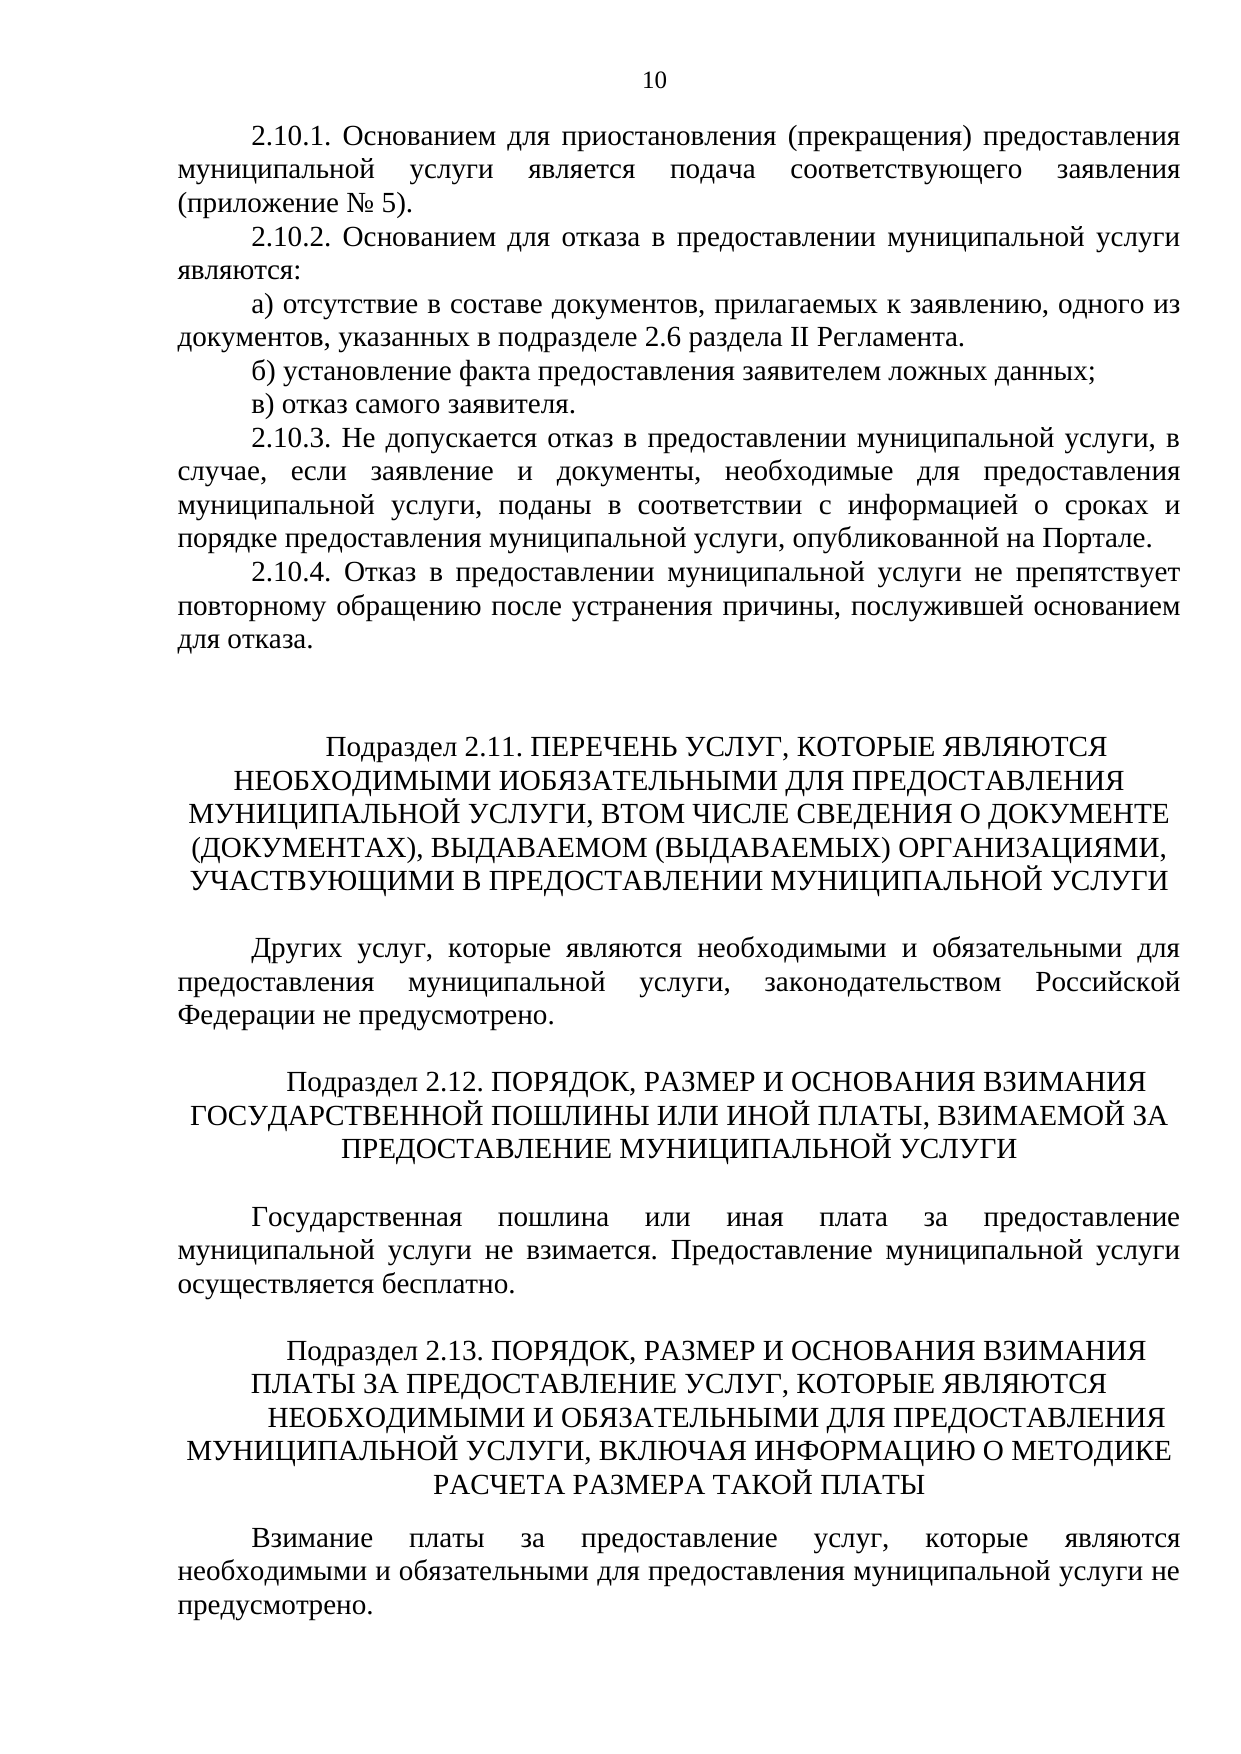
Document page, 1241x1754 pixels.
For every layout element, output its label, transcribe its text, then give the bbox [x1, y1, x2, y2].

text НЕОБХОДИМЫМИ И ОБЯЗАТЕЛЬНЫМИ ДЛЯ ПРЕДОСТАВЛЕНИЯ МУНИЦИПАЛЬНОЙ УСЛУГИ, ВКЛЮЧАЯ ИНФОРМАЦИЮ О МЕТОДИКЕ РАСЧЕТА РАЗМЕРА ТАКОЙ ПЛАТЫ [177, 1400, 1181, 1501]
text Других услуг, которые являются необходимыми и обязательными для предоставления муниципальной услуги, законодательством Российской Федерации не предусмотрено. [177, 930, 1181, 1031]
text в) отказ самого заявителя. [177, 386, 1181, 420]
text 2.10.2. Основанием для отказа в предоставлении муниципальной услуги являются: [177, 219, 1181, 286]
text Взимание платы за предоставление услуг, которые являются необходимыми и обязательными для предоставления муниципальной услуги не предусмотрено. [177, 1520, 1181, 1620]
text Подраздел 2.13. ПОРЯДОК, РАЗМЕР И ОСНОВАНИЯ ВЗИМАНИЯ ПЛАТЫ ЗА ПРЕДОСТАВЛЕНИЕ УСЛУГ, КОТОРЫЕ ЯВЛЯЮТСЯ [177, 1333, 1181, 1400]
text б) установление факта предоставления заявителем ложных данных; [177, 353, 1181, 386]
text Государственная пошлина или иная плата за предоставление муниципальной услуги не взимается. Предоставление муниципальной услуги осуществляется бесплатно. [177, 1199, 1181, 1299]
text Подраздел 2.12. ПОРЯДОК, РАЗМЕР И ОСНОВАНИЯ ВЗИМАНИЯ ГОСУДАРСТВЕННОЙ ПОШЛИНЫ ИЛИ ИНОЙ ПЛАТЫ, ВЗИМАЕМОЙ ЗА ПРЕДОСТАВЛЕНИЕ МУНИЦИПАЛЬНОЙ УСЛУГИ [177, 1064, 1181, 1165]
text 2.10.1. Основанием для приостановления (прекращения) предоставления муниципальной услуги является подача соответствующего заявления (приложение № 5). [177, 118, 1181, 219]
text Подраздел 2.11. ПЕРЕЧЕНЬ УСЛУГ, КОТОРЫЕ ЯВЛЯЮТСЯ НЕОБХОДИМЫМИ ИОБЯЗАТЕЛЬНЫМИ ДЛЯ ПРЕДОСТАВЛЕНИЯ МУНИЦИПАЛЬНОЙ УСЛУГИ, ВТОМ ЧИСЛЕ СВЕДЕНИЯ О ДОКУМЕНТЕ (ДОКУМЕНТАХ), ВЫДАВАЕМОМ (ВЫДАВАЕМЫХ) ОРГАНИЗАЦИЯМИ, УЧАСТВУЮЩИМИ В ПРЕДОСТАВЛЕНИИ МУНИЦИПАЛЬНОЙ УСЛУГИ [177, 729, 1181, 897]
text а) отсутствие в составе документов, прилагаемых к заявлению, одного из документов, указанных в подразделе 2.6 раздела II Регламента. [177, 286, 1181, 353]
text 2.10.3. Не допускается отказ в предоставлении муниципальной услуги, в случае, если заявление и документы, необходимые для предоставления муниципальной услуги, поданы в соответствии с информацией о сроках и порядке предоставления муниципальной услуги, опубликованной на Портале. [177, 420, 1181, 554]
text 2.10.4. Отказ в предоставлении муниципальной услуги не препятствует повторному обращению после устранения причины, послужившей основанием для отказа. [177, 554, 1181, 655]
